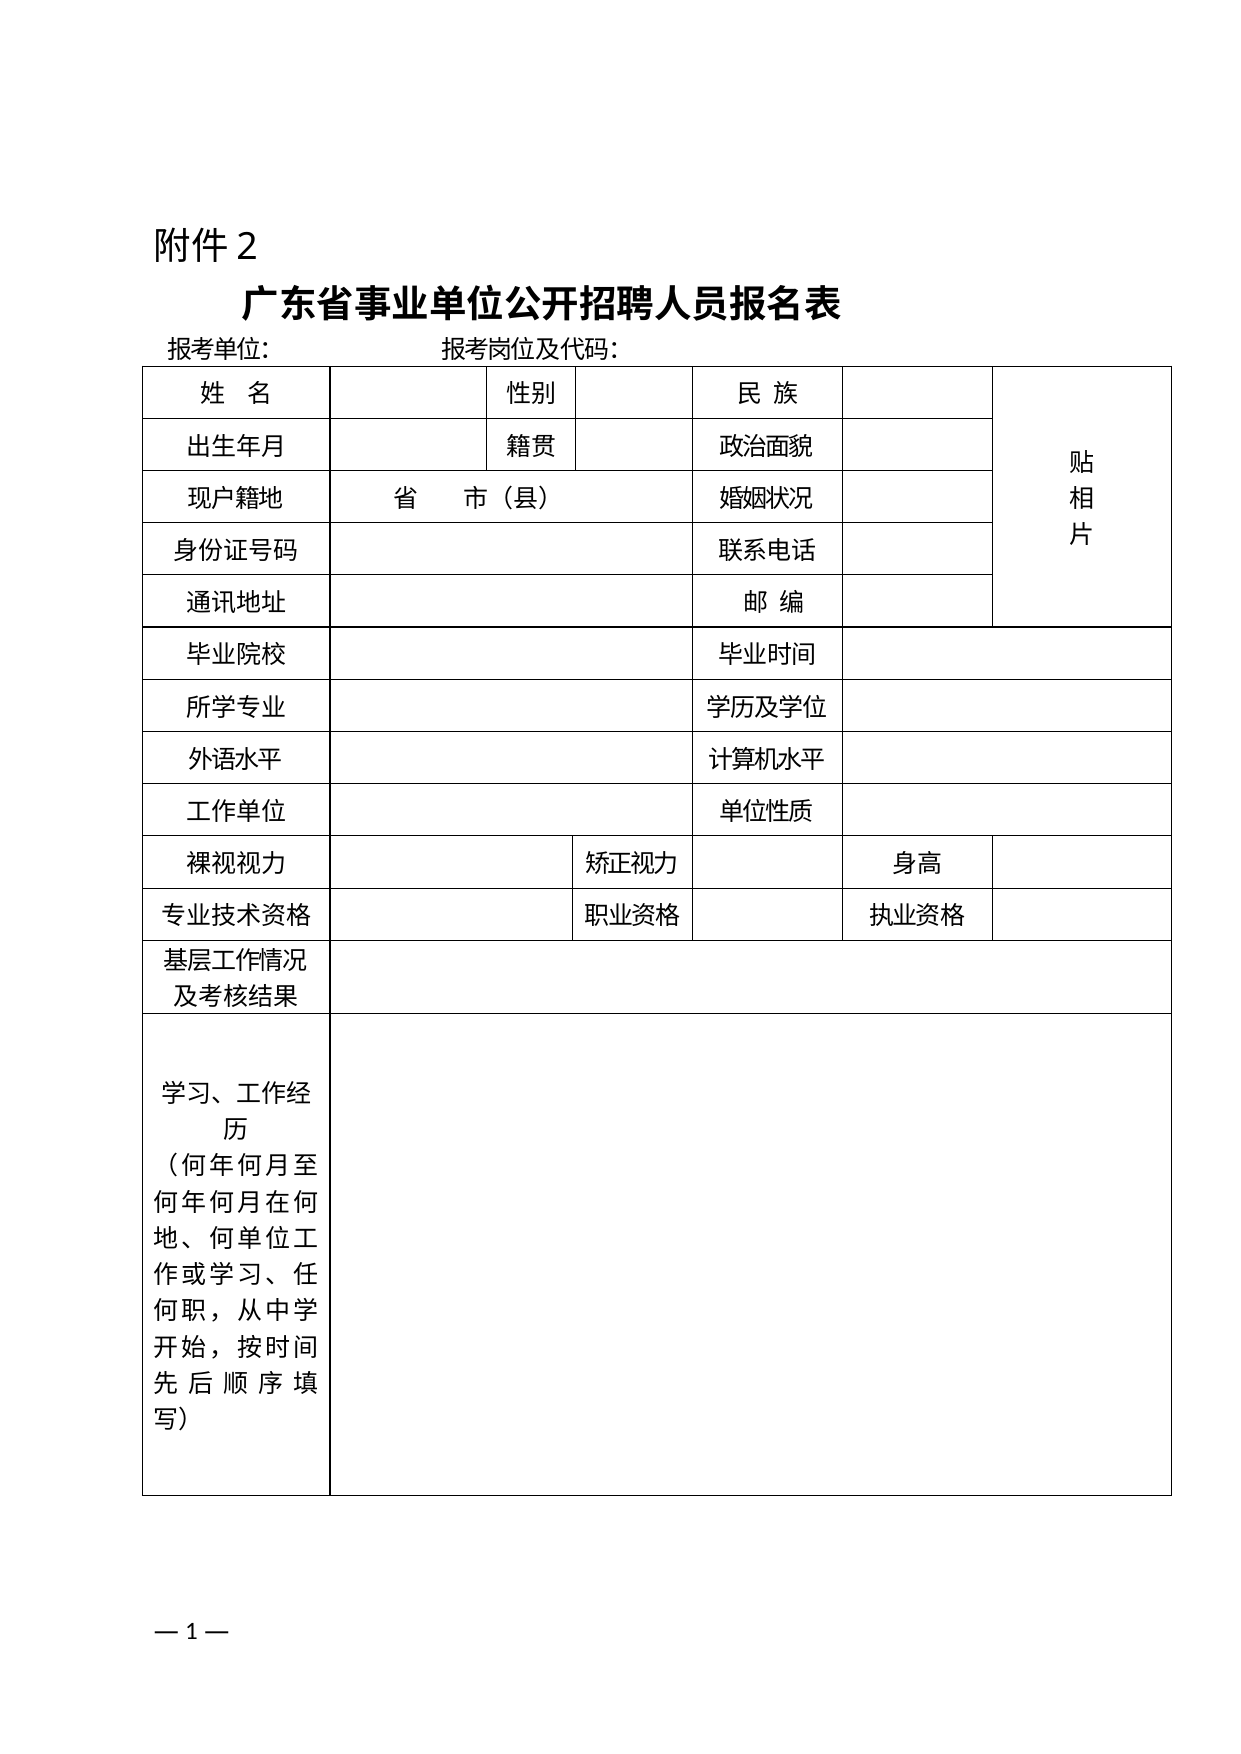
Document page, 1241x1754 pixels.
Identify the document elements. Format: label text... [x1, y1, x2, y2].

table_cell 计算机水平 [693, 732, 842, 783]
table_cell 邮 编 [693, 575, 842, 626]
table_cell [693, 836, 842, 887]
table_cell 职业资格 [573, 889, 692, 939]
table_header [331, 367, 486, 418]
table_header 性别 [487, 367, 575, 418]
table_cell 婚姻状况 [693, 471, 842, 522]
table_cell [993, 889, 1171, 939]
table_cell [843, 680, 1171, 731]
table_cell [331, 628, 692, 679]
table_cell 联系电话 [693, 523, 842, 574]
table_header 民 族 [693, 367, 842, 418]
table_header [576, 367, 692, 418]
table_cell [843, 732, 1171, 783]
table_cell 学历及学位 [693, 680, 842, 731]
table_cell 出生年月 [143, 419, 329, 470]
table_cell 外语水平 [143, 732, 329, 783]
table_header [843, 367, 992, 418]
table_cell 单位性质 [693, 784, 842, 835]
table_cell [843, 419, 992, 470]
table_cell [331, 784, 692, 835]
table_cell [993, 836, 1171, 887]
table_cell [331, 680, 692, 731]
text 报考单位： 报考岗位及代码： [153, 329, 1098, 366]
table_cell 籍贯 [487, 419, 575, 470]
table_cell 专业技术资格 [143, 889, 329, 939]
table_cell [331, 575, 692, 626]
table_cell [331, 836, 572, 887]
table_cell 基层工作情况及考核结果 [143, 941, 329, 1013]
table_cell [576, 419, 692, 470]
table_cell [331, 1014, 1171, 1495]
table_cell 矫正视力 [573, 836, 692, 887]
table_cell [693, 889, 842, 939]
table_cell 身高 [843, 836, 992, 887]
table_cell 工作单位 [143, 784, 329, 835]
table_cell [843, 628, 1171, 679]
text 广东省事业单位公开招聘人员报名表 [153, 271, 1098, 329]
table_header 贴 相 片 [993, 367, 1171, 626]
table_cell 执业资格 [843, 889, 992, 939]
table_cell [331, 419, 486, 470]
table_cell 现户籍地 [143, 471, 329, 522]
table_cell 所学专业 [143, 680, 329, 731]
table_cell [843, 784, 1171, 835]
table_cell [843, 471, 992, 522]
table_cell 省 市（县） [331, 471, 692, 522]
table_cell 政治面貌 [693, 419, 842, 470]
table_cell 毕业时间 [693, 628, 842, 679]
table_cell 学习、工作经历 （何年何月至何年何月在何地、何单位工作或学习、任何职，从中学开始，按时间先后顺序填写） [143, 1014, 329, 1495]
table_cell [331, 732, 692, 783]
table_cell 通讯地址 [143, 575, 329, 626]
text 附件2 [153, 213, 1098, 271]
table_cell [843, 523, 992, 574]
table_cell 裸视视力 [143, 836, 329, 887]
table_cell [331, 889, 572, 939]
table_cell 身份证号码 [143, 523, 329, 574]
table_cell [843, 575, 992, 626]
table_header 姓 名 [143, 367, 329, 418]
table_cell 毕业院校 [143, 628, 329, 679]
table_cell [331, 523, 692, 574]
table_cell [331, 941, 1171, 1013]
